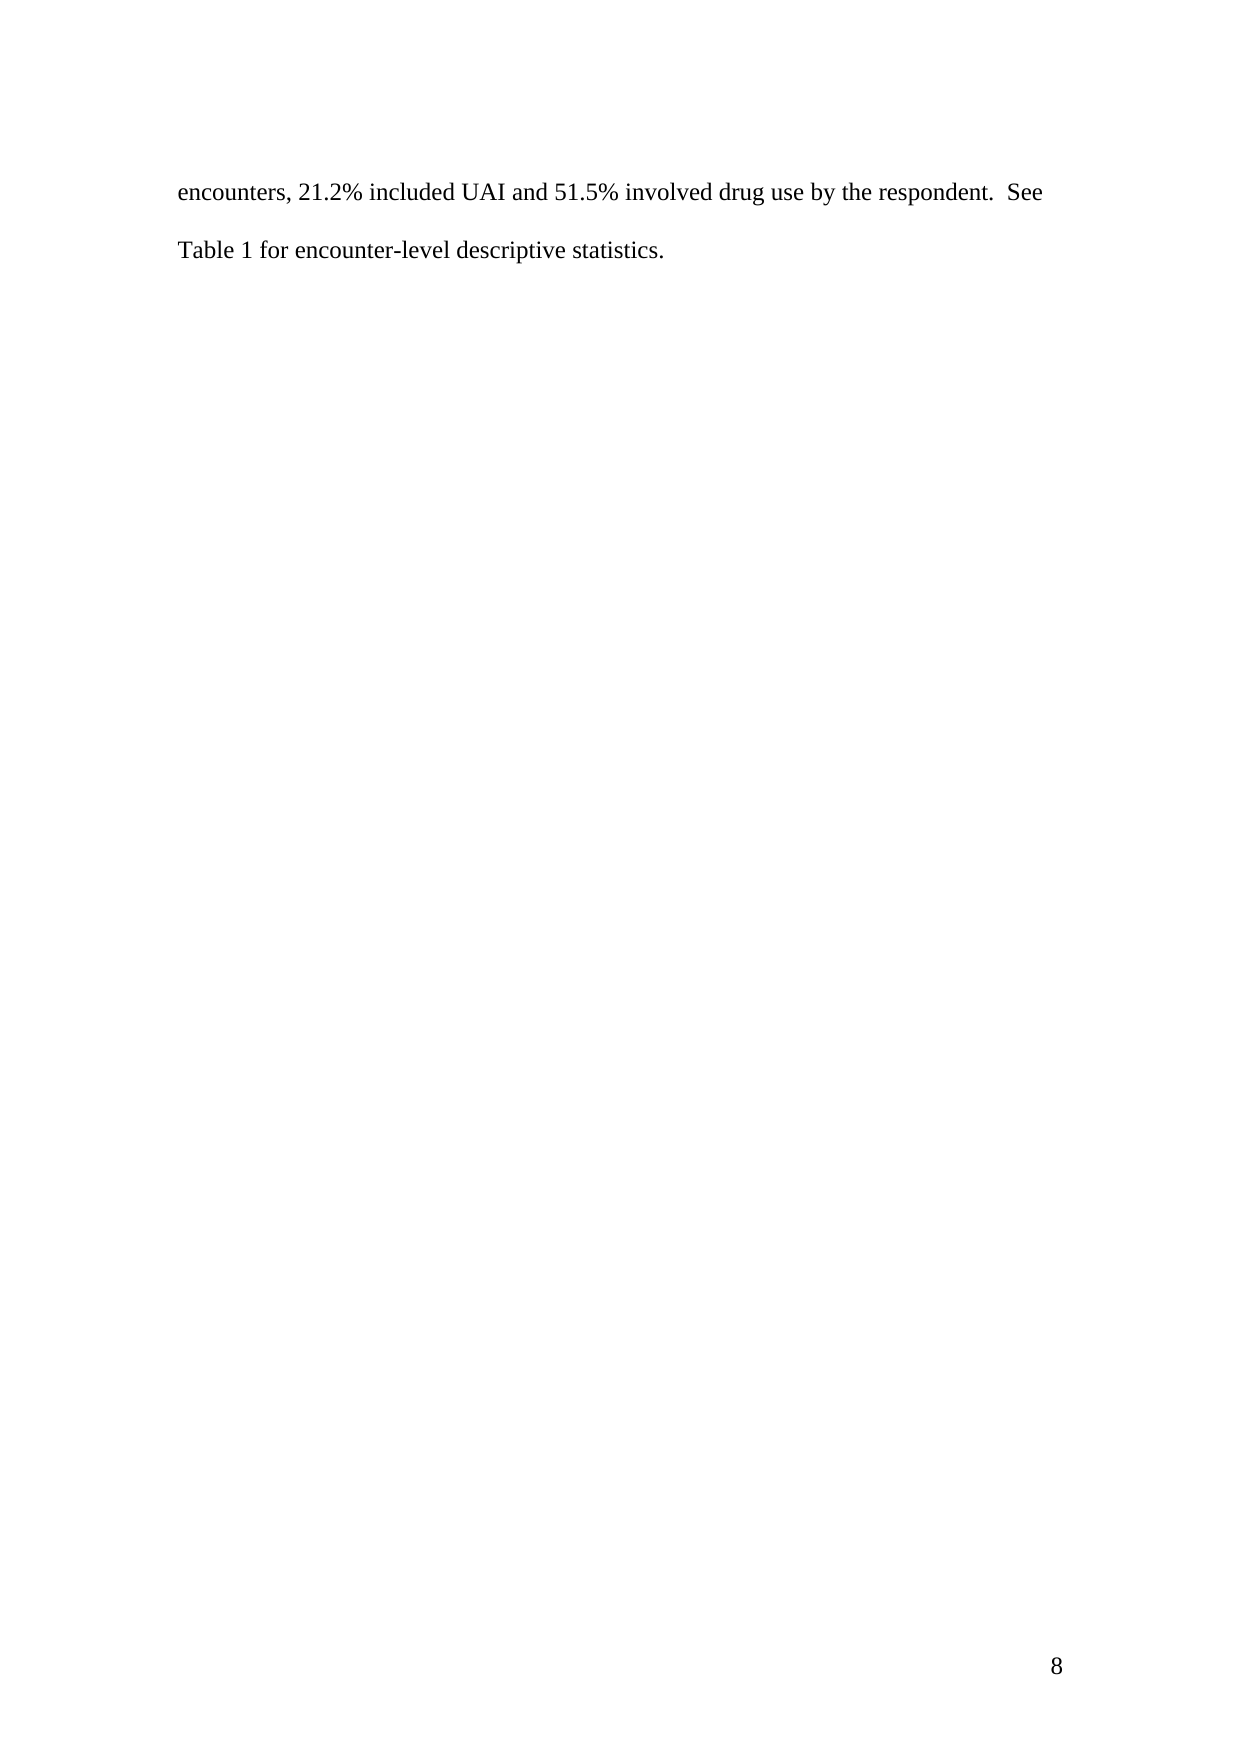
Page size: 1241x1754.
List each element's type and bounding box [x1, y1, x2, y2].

text [177, 177, 1063, 263]
